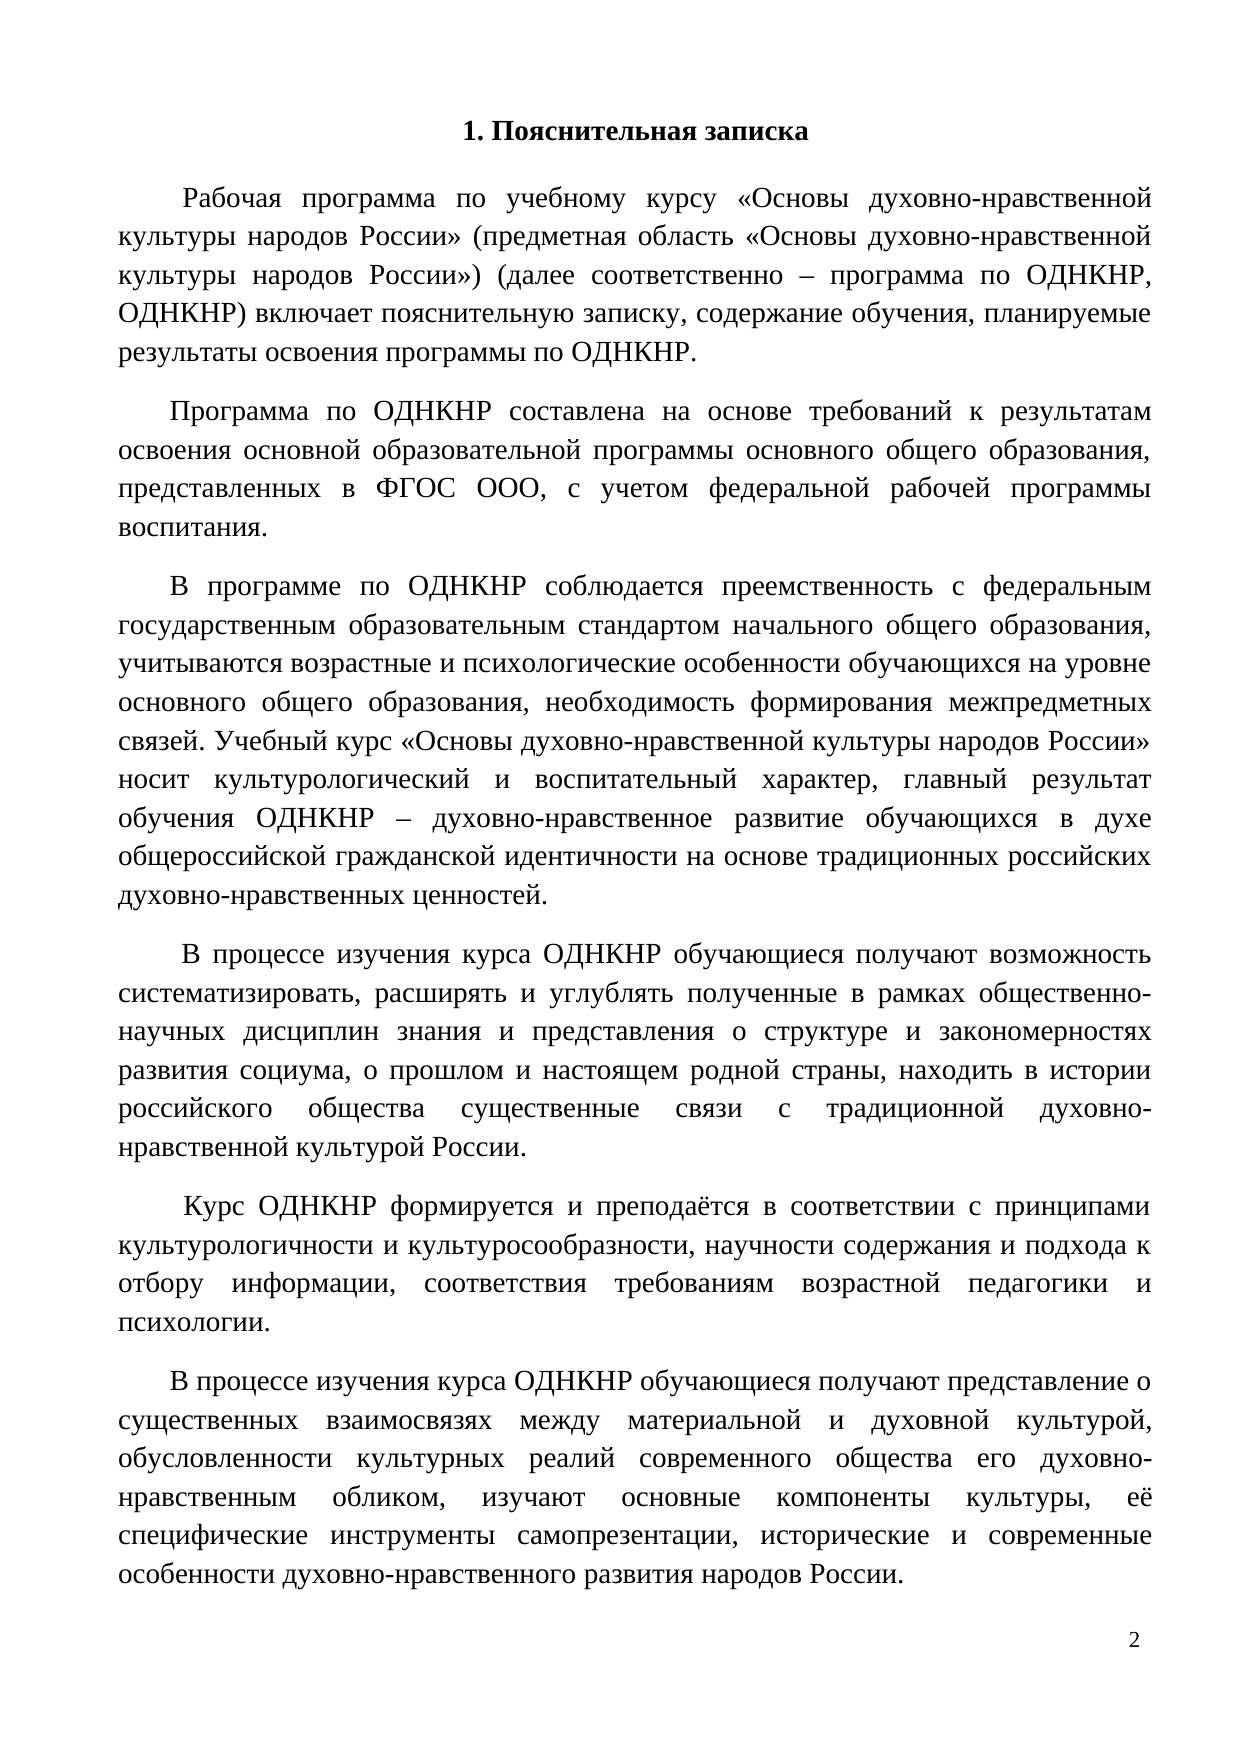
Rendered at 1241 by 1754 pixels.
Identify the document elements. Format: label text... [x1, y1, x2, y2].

list В программе по ОДНКНР соблюдается преемственность с федеральным государственным образовательным стандартом начального общего образования, учитываются возрастные и психологические особенности обучающихся на уровне основного общего образования, необходимость формирования межпредметных связей. Учебный курс «Основы духовно-нравственной культуры народов России» носит культурологический и воспитательный характер, главный результат обучения ОДНКНР – духовно-нравственное развитие обучающихся в духе общероссийской гражданской идентичности на основе традиционных российских духовно-нравственных ценностей. [118, 568, 1152, 910]
list В процессе изучения курса ОДНКНР обучающиеся получают представление о существенных взаимосвязях между материальной и духовной культурой, обусловленности культурных реалий современного общества его духовно- нравственным обликом, изучают основные компоненты культуры, её специфические инструменты самопрезентации, исторические и современные особенности духовно-нравственного развития народов России. [118, 1363, 1152, 1589]
list Пояснительная записка [462, 113, 1180, 146]
list Программа по ОДНКНР составлена на основе требований к результатам освоения основной образовательной программы основного общего образования, представленных в ФГОС ООО, с учетом федеральной рабочей программы воспитания. [118, 393, 1152, 543]
list В процессе изучения курса ОДНКНР обучающиеся получают возможность систематизировать, расширять и углублять полученные в рамках общественно- научных дисциплин знания и представления о структуре и закономерностях развития социума, о прошлом и настоящем родной страны, находить в истории российского общества существенные связи с традиционной духовно- нравственной культурой России. [118, 936, 1152, 1163]
list Курс ОДНКНР формируется и преподаётся в соответствии с принципами культурологичности и культуросообразности, научности содержания и подхода к отбору информации, соответствия требованиям возрастной педагогики и психологии. [118, 1188, 1151, 1338]
list Рабочая программа по учебному курсу «Основы духовно-нравственной культуры народов России» (предметная область «Основы духовно-нравственной культуры народов России») (далее соответственно – программа по ОДНКНР, ОДНКНР) включает пояснительную записку, содержание обучения, планируемые результаты освоения программы по ОДНКНР. [118, 180, 1152, 368]
